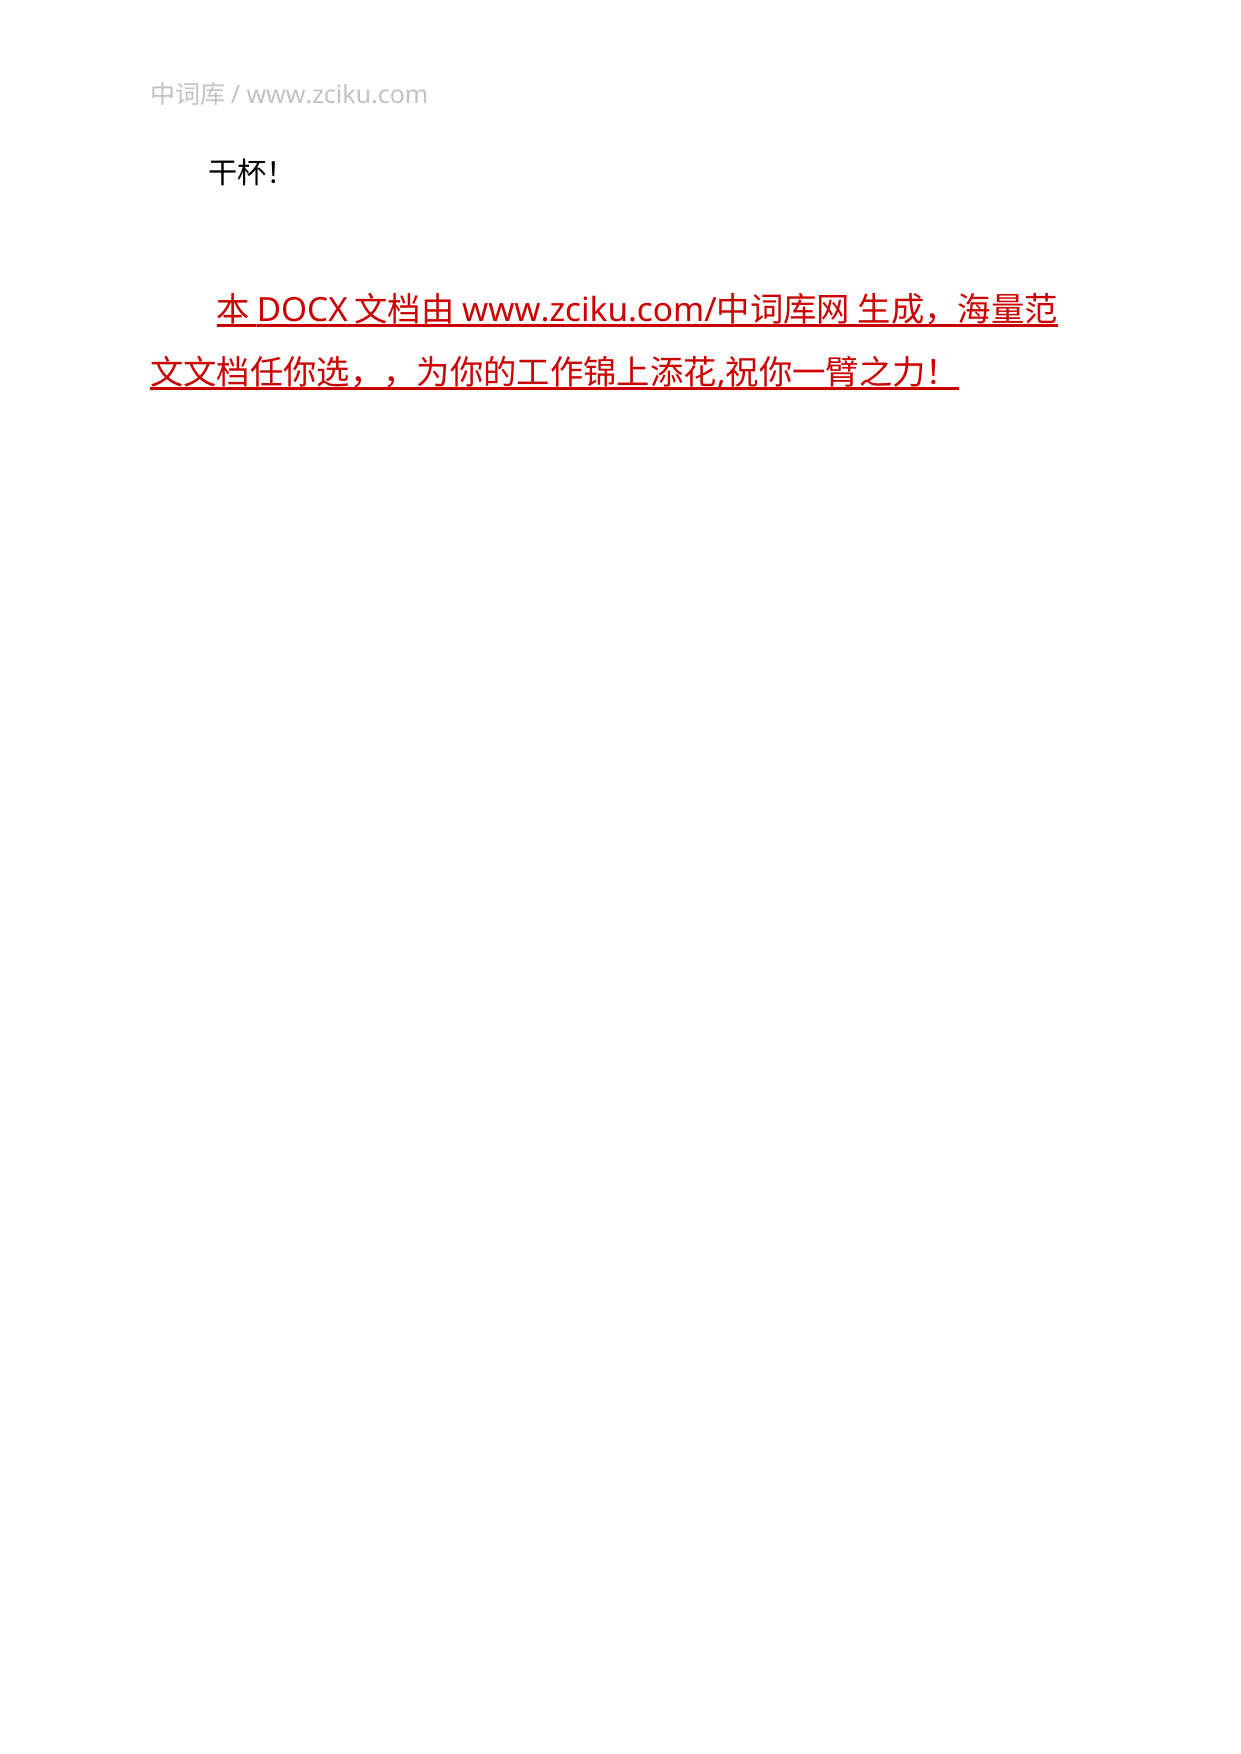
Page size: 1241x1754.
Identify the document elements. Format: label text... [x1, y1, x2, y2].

text 本DOCX文档由 www.zciku.com/中词库网 生成，海量范文文档任你选，，为你的工作锦上添花,祝你一臂之力！ [150, 283, 1090, 394]
text 干杯！ [150, 150, 1090, 192]
